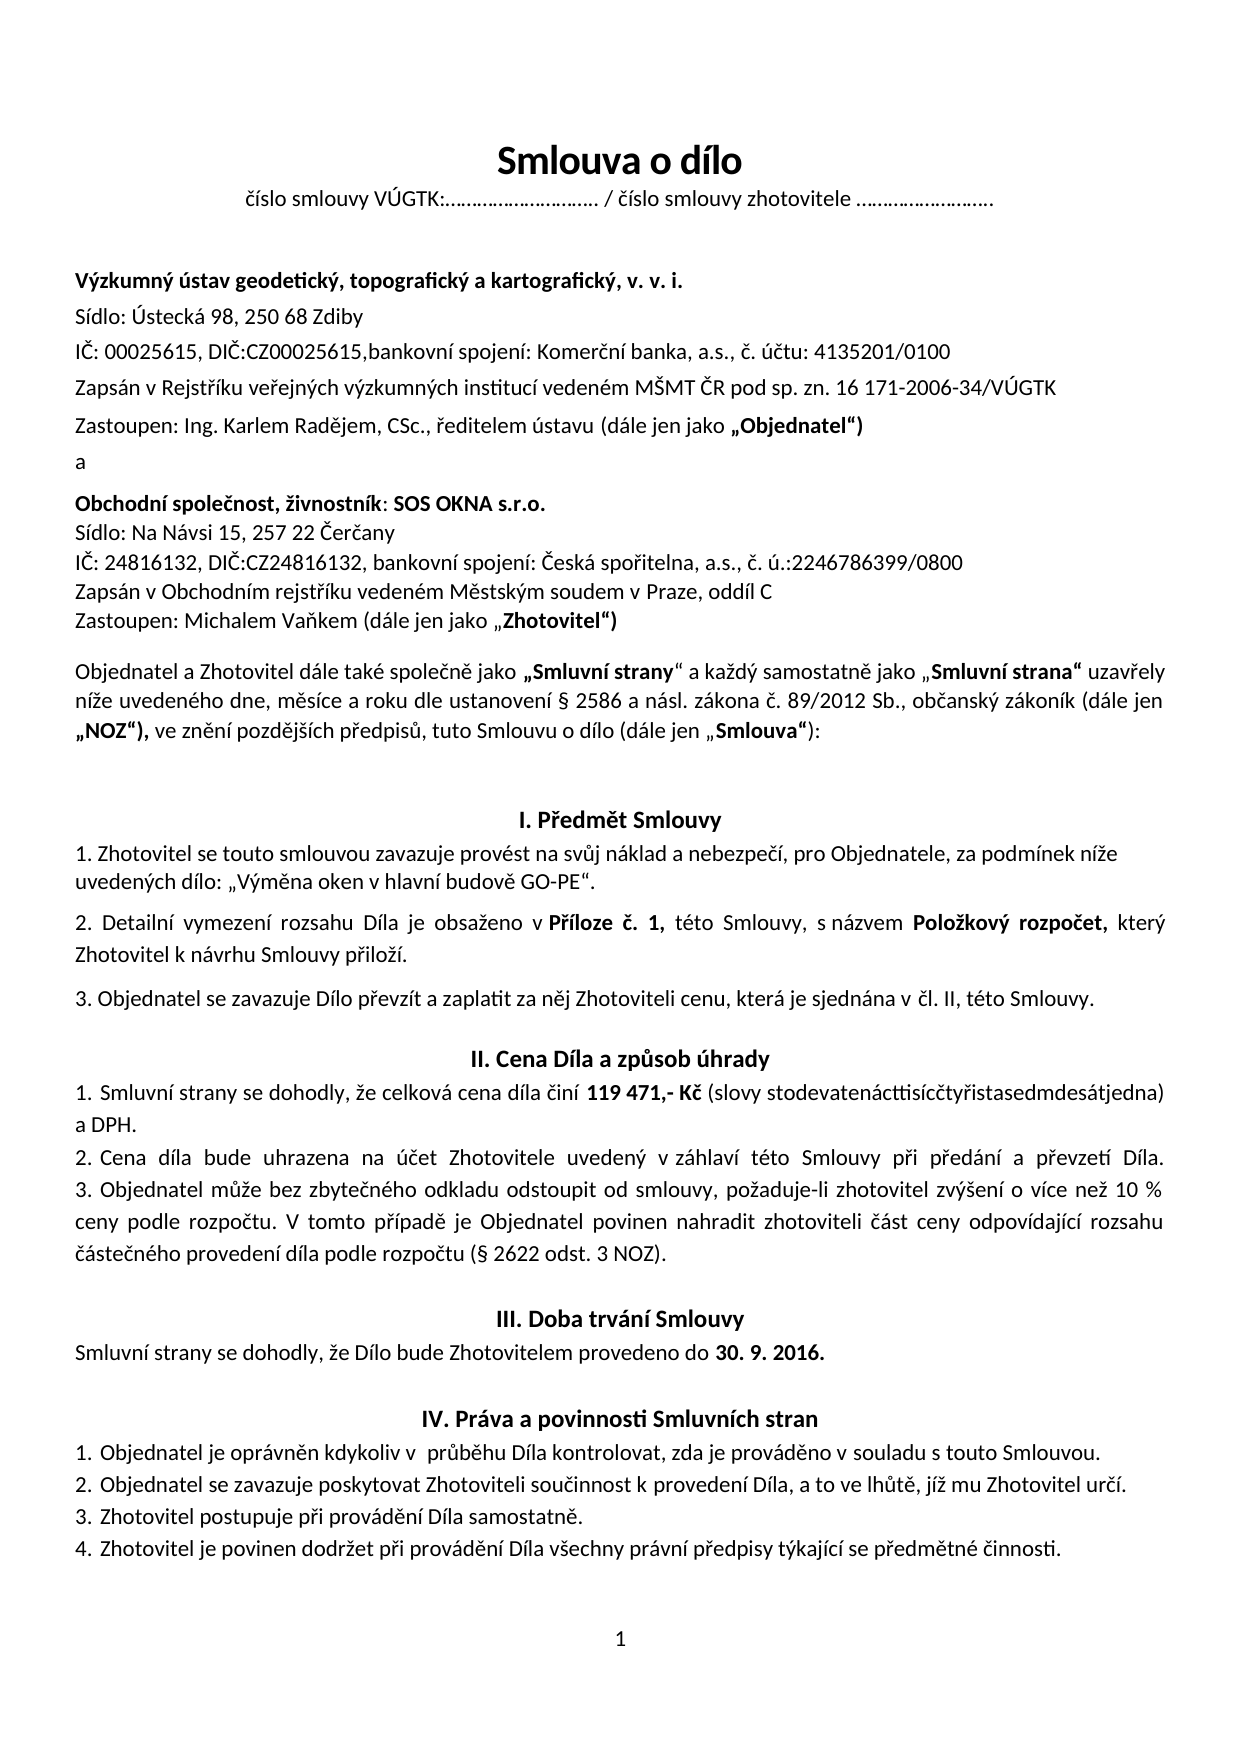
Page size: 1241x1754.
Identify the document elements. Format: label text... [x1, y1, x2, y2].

text Obchodní společnost, živnostník: SOS OKNA s.r.o. [75, 489, 1165, 517]
text Objednatel a Zhotovitel dále také společně jako „Smluvní strany“ a každý samostatně jako „Smluvní strana“ uzavřely níže uvedeného dne, měsíce a roku dle ustanovení § 2586 a násl. zákona č. 89/2012 Sb., občanský zákoník (dále jen „NOZ“), ve znění pozdějších předpisů, tuto Smlouvu o dílo (dále jen „Smlouva“): [75, 657, 1165, 744]
list Smluvní strany se dohodly, že celková cena díla činí 119 471,- Kč (slovy stodevatenácttisícčtyřistasedmdesátjedna) a DPH. [75, 1078, 1165, 1138]
text číslo smlouvy VÚGTK:……………………….. / číslo smlouvy zhotovitele …………………….. [75, 184, 1165, 213]
text I. Předmět Smlouvy [75, 804, 1165, 834]
text Sídlo: Ústecká 98, 250 68 Zdiby [75, 302, 1165, 330]
text 1. Zhotovitel se touto smlouvou zavazuje provést na svůj náklad a nebezpečí, pro Objednatele, za podmínek níže uvedených dílo: „Výměna oken v hlavní budově GO-PE“. [75, 839, 1165, 895]
list Objednatel je oprávněn kdykoliv v průběhu Díla kontrolovat, zda je prováděno v souladu s touto Smlouvou. [75, 1438, 1165, 1466]
text IV. Práva a povinnosti Smluvních stran [75, 1403, 1165, 1433]
text a [75, 447, 1165, 475]
text Zapsán v Obchodním rejstříku vedeném Městským soudem v Praze, oddíl C [75, 577, 1165, 605]
text Zapsán v Rejstříku veřejných výzkumných institucí vedeném MŠMT ČR pod sp. zn. 16 171-2006-34/VÚGTK [50, 373, 1220, 401]
text II. Cena Díla a způsob úhrady [75, 1043, 1165, 1074]
list Zhotovitel postupuje při provádění Díla samostatně. [75, 1502, 1165, 1530]
text Sídlo: Na Návsi 15, 257 22 Čerčany [75, 518, 1165, 546]
title Smlouva o dílo [75, 134, 1165, 184]
text IČ: 24816132, DIČ:CZ24816132, bankovní spojení: Česká spořitelna, a.s., č. ú.:2246786399/0800 [75, 548, 1165, 576]
text III. Doba trvání Smlouvy [75, 1303, 1165, 1334]
text Výzkumný ústav geodetický, topografický a kartografický, v. v. i. [75, 266, 1165, 294]
list Objednatel se zavazuje poskytovat Zhotoviteli součinnost k provedení Díla, a to ve lhůtě, jíž mu Zhotovitel určí. [75, 1470, 1165, 1498]
list Cena díla bude uhrazena na účet Zhotovitele uvedený v záhlaví této Smlouvy při předání a převzetí Díla. 3. Objednatel může bez zbytečného odkladu odstoupit od smlouvy, požaduje-li zhotovitel zvýšení o více než 10 % ceny podle rozpočtu. V tomto případě je Objednatel povinen nahradit zhotoviteli část ceny odpovídající rozsahu částečného provedení díla podle rozpočtu (§ 2622 odst. 3 NOZ). [75, 1143, 1165, 1267]
list Zhotovitel je povinen dodržet při provádění Díla všechny právní předpisy týkající se předmětné činnosti. [75, 1534, 1165, 1562]
text Smluvní strany se dohodly, že Dílo bude Zhotovitelem provedeno do 30. 9. 2016. [75, 1338, 1165, 1367]
text IČ: 00025615, DIČ:CZ00025615,bankovní spojení: Komerční banka, a.s., č. účtu: 4135201/0100 [75, 337, 1165, 366]
text 3. Objednatel se zavazuje Dílo převzít a zaplatit za něj Zhotoviteli cenu, která je sjednána v čl. II, této Smlouvy. [75, 984, 1165, 1012]
text 2. Detailní vymezení rozsahu Díla je obsaženo v Příloze č. 1, této Smlouvy, s názvem Položkový rozpočet, který Zhotovitel k návrhu Smlouvy přiloží. [75, 908, 1165, 968]
text Zastoupen: Ing. Karlem Radějem, CSc., ředitelem ústavu (dále jen jako „Objednatel“) [75, 412, 1165, 439]
text Zastoupen: Michalem Vaňkem (dále jen jako „Zhotovitel“) [75, 607, 1165, 634]
